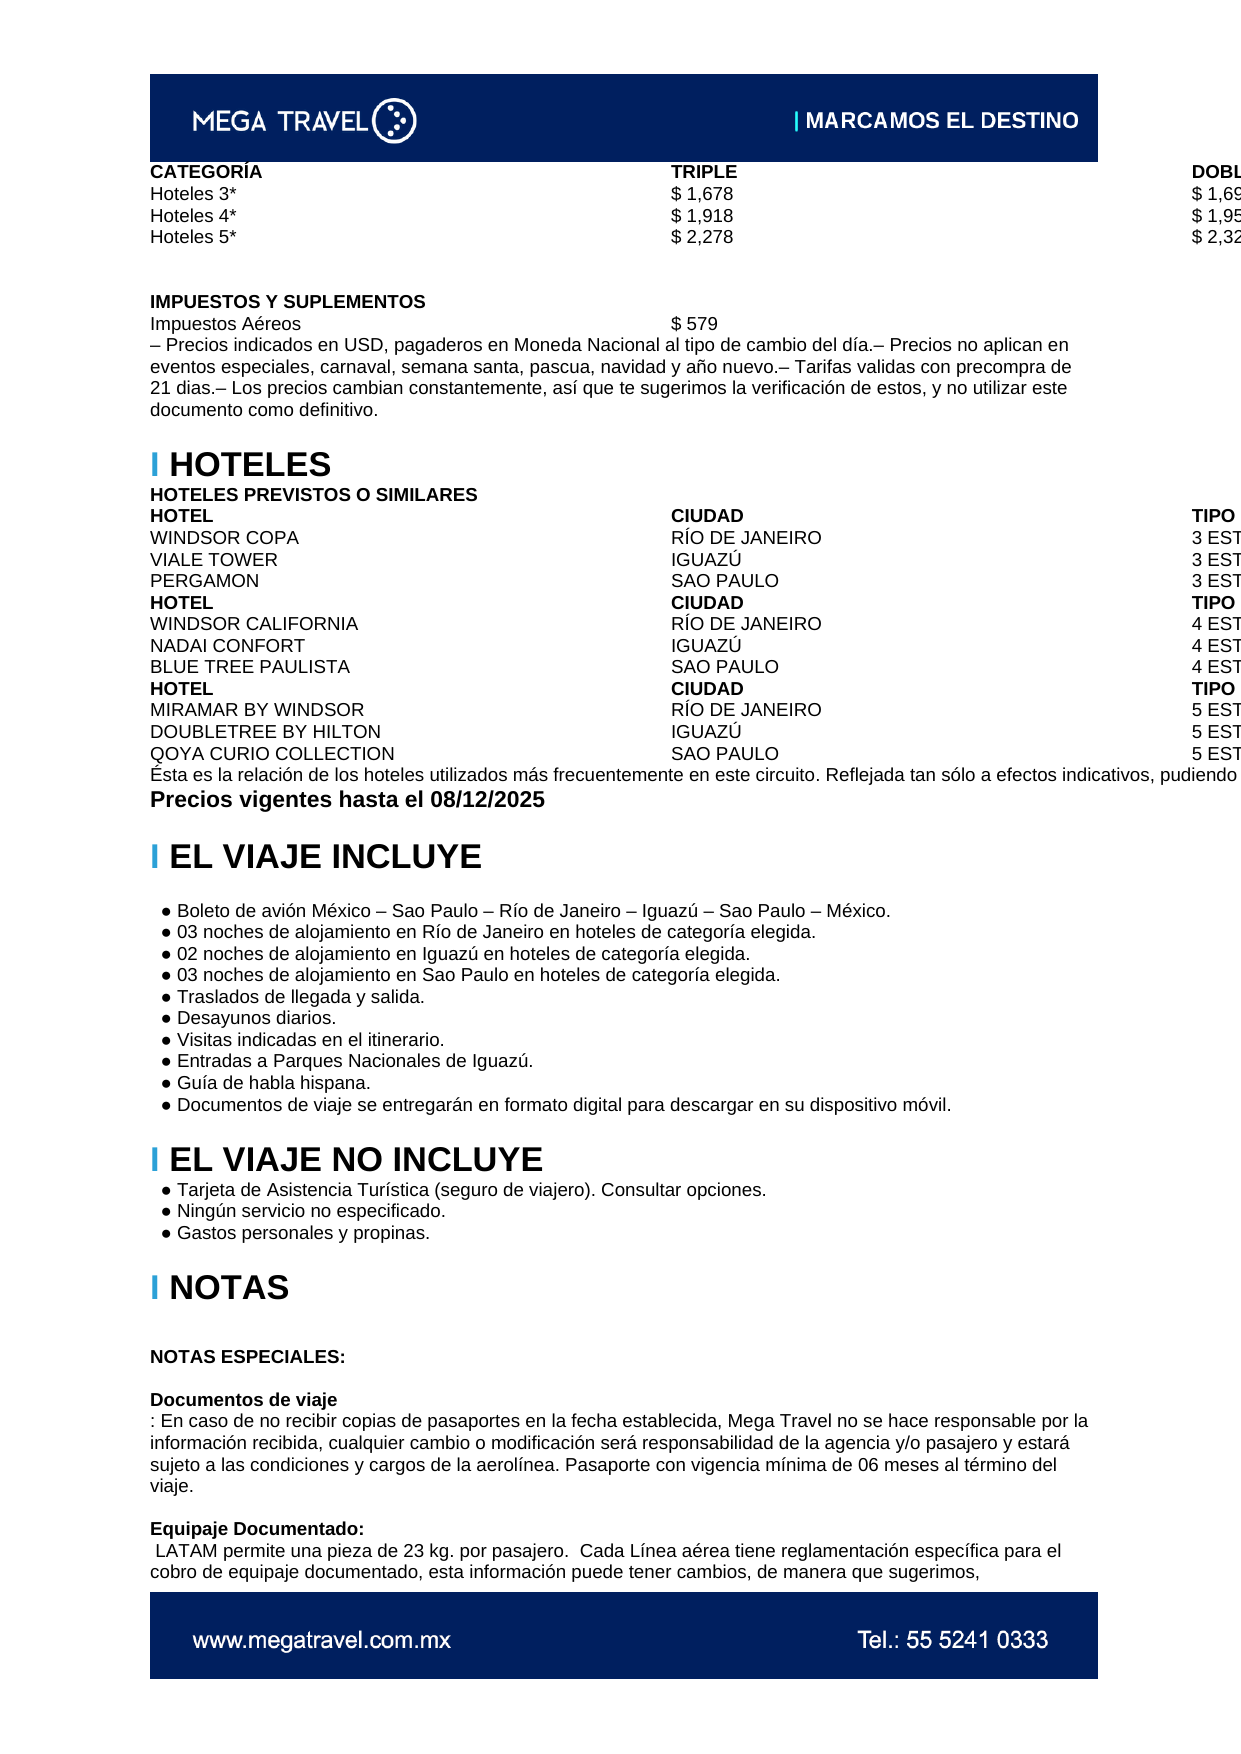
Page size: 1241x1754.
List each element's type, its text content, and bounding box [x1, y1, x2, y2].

table_cell $ 1,958 [1180, 205, 1240, 226]
table_cell 3 ESTRELLAS [1180, 570, 1240, 591]
table_cell 3 ESTRELLAS [1180, 527, 1240, 548]
table_cell RÍO DE JANEIRO [660, 699, 1180, 721]
table_cell 3 ESTRELLAS [1180, 548, 1240, 570]
table_cell SAO PAULO [660, 743, 1180, 764]
table_cell CIUDAD [660, 505, 1180, 527]
text ● 03 noches de alojamiento en Sao Paulo en hoteles de categoría elegida. [150, 964, 1090, 986]
table_cell IGUAZÚ [660, 548, 1180, 570]
text ● Visitas indicadas en el itinerario. [150, 1029, 1090, 1050]
table_header $ 579 [660, 312, 1180, 334]
table_cell NADAI CONFORT [139, 635, 659, 656]
table_cell PERGAMON [139, 570, 659, 591]
table_cell MIRAMAR BY WINDSOR [139, 699, 659, 721]
table_header HOTELES PREVISTOS O SIMILARES [139, 484, 1240, 505]
table_header TRIPLE [660, 161, 1180, 183]
text ● Traslados de llegada y salida. [150, 986, 1090, 1007]
table_cell TIPO [1180, 678, 1240, 699]
text : En caso de no recibir copias de pasaportes en la fecha establecida, Mega Travel no se hace responsable por la información recibida, cualquier cambio o modificación será responsabilidad de la agencia y/o pasajero y estará sujeto a las condiciones y cargos de la aerolínea. Pasaporte con vigencia mínima de 06 meses al término del viaje. [150, 1410, 1090, 1496]
table_cell QOYA CURIO COLLECTION [139, 743, 659, 764]
picture [150, 74, 1098, 162]
text ● Boleto de avión México – Sao Paulo – Río de Janeiro – Iguazú – Sao Paulo – México. [150, 899, 1090, 921]
table_cell Hoteles 5* [139, 226, 659, 248]
table_cell SAO PAULO [660, 656, 1180, 678]
table_cell 4 ESTRELLAS [1180, 656, 1240, 678]
text – Precios indicados en USD, pagaderos en Moneda Nacional al tipo de cambio del día.– Precios no aplican en eventos especiales, carnaval, semana santa, pascua, navidad y año nuevo.– Tarifas validas con precompra de 21 dias.– Los precios cambian constantemente, así que te sugerimos la verificación de estos, y no utilizar este documento como definitivo. [150, 334, 1090, 420]
table_cell IGUAZÚ [660, 635, 1180, 656]
text ● Documentos de viaje se entregarán en formato digital para descargar en su dispositivo móvil. [150, 1093, 1090, 1115]
table_cell TIPO [1180, 591, 1240, 613]
table_cell BLUE TREE PAULISTA [139, 656, 659, 678]
table_header DOBLE [1180, 161, 1240, 183]
table_cell TIPO [1180, 505, 1240, 527]
table_cell WINDSOR COPA [139, 527, 659, 548]
text IMPUESTOS Y SUPLEMENTOS [150, 291, 1090, 312]
table_cell CIUDAD [660, 591, 1180, 613]
text Precios vigentes hasta el 08/12/2025 [150, 786, 1090, 812]
table_cell IGUAZÚ [660, 721, 1180, 742]
text ● Ningún servicio no especificado. [150, 1200, 1090, 1222]
table_cell HOTEL [139, 591, 659, 613]
text ● Guía de habla hispana. [150, 1072, 1090, 1093]
text ● 02 noches de alojamiento en Iguazú en hoteles de categoría elegida. [150, 942, 1090, 964]
table_cell 5 ESTRELLAS [1180, 743, 1240, 764]
table_cell $ 1,918 [660, 205, 1180, 226]
table_cell $ 1,678 [660, 183, 1180, 204]
table_cell DOUBLETREE BY HILTON [139, 721, 659, 742]
table_cell RÍO DE JANEIRO [660, 527, 1180, 548]
table_cell Hoteles 4* [139, 205, 659, 226]
table_cell HOTEL [139, 505, 659, 527]
table_cell $ 2,328 [1180, 226, 1240, 248]
text ● Gastos personales y propinas. [150, 1222, 1090, 1243]
table_cell Ésta es la relación de los hoteles utilizados más frecuentemente en este circuito. Reflejada tan sólo a efectos indicativos, pudiendo ser el pasajero alojado en establecimientos similares o alternativos [139, 764, 1240, 786]
text Equipaje Documentado: [150, 1518, 1090, 1539]
text Documentos de viaje [150, 1389, 1090, 1410]
table_cell Hoteles 3* [139, 183, 659, 204]
table_cell $ 1,698 [1180, 183, 1240, 204]
text NOTAS ESPECIALES: [150, 1346, 1090, 1367]
picture [150, 1592, 1098, 1679]
text ● Desayunos diarios. [150, 1007, 1090, 1029]
table_cell 4 ESTRELLAS [1180, 635, 1240, 656]
table_cell CIUDAD [660, 678, 1180, 699]
text ● Entradas a Parques Nacionales de Iguazú. [150, 1050, 1090, 1072]
table_cell $ 2,278 [660, 226, 1180, 248]
table_cell SAO PAULO [660, 570, 1180, 591]
table_cell 5 ESTRELLAS [1180, 721, 1240, 742]
table_cell 4 ESTRELLAS [1180, 613, 1240, 634]
table_cell VIALE TOWER [139, 548, 659, 570]
table_cell HOTEL [139, 678, 659, 699]
table_header Impuestos Aéreos [139, 312, 659, 334]
text ● Tarjeta de Asistencia Turística (seguro de viajero). Consultar opciones. [150, 1178, 1090, 1200]
table_cell 5 ESTRELLAS [1180, 699, 1240, 721]
table_cell RÍO DE JANEIRO [660, 613, 1180, 634]
table_header CATEGORÍA [139, 161, 659, 183]
text ● 03 noches de alojamiento en Río de Janeiro en hoteles de categoría elegida. [150, 921, 1090, 942]
table_cell WINDSOR CALIFORNIA [139, 613, 659, 634]
